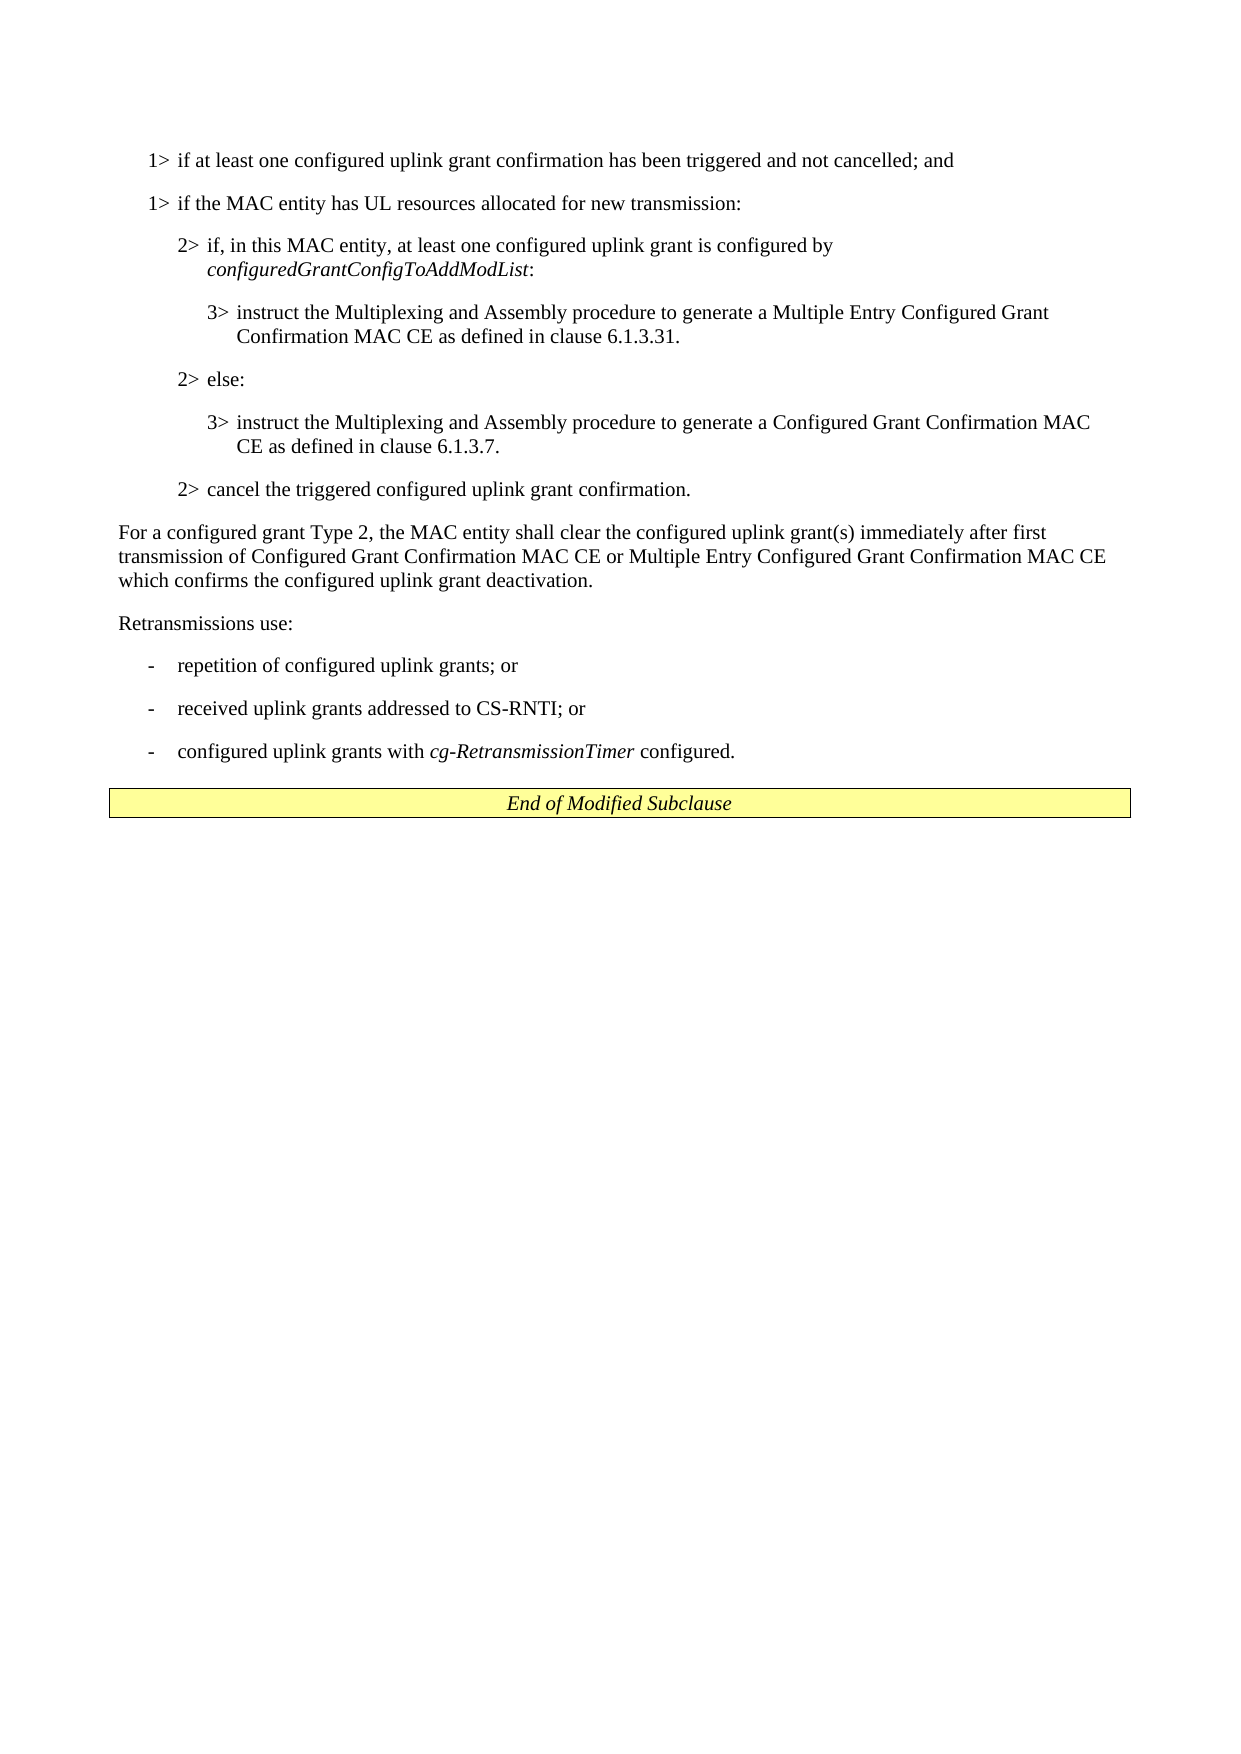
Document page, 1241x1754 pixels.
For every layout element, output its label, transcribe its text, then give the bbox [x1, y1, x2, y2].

text - received uplink grants addressed to CS-RNTI; or [148, 696, 1122, 720]
text - configured uplink grants with cg-RetransmissionTimer configured. [148, 739, 1122, 763]
text 2> if, in this MAC entity, at least one configured uplink grant is configured by configuredGrantConfigToAddModList: [177, 233, 1122, 281]
text 1> if at least one configured uplink grant confirmation has been triggered and not cancelled; and [148, 148, 1122, 172]
text 3> instruct the Multiplexing and Assembly procedure to generate a Multiple Entry Configured Grant Confirmation MAC CE as defined in clause 6.1.3.31. [207, 300, 1122, 348]
text 1> if the MAC entity has UL resources allocated for new transmission: [148, 191, 1122, 214]
text End of Modified Subclause [110, 789, 1130, 817]
text Retransmissions use: [118, 611, 1122, 634]
text 2> cancel the triggered configured uplink grant confirmation. [177, 477, 1122, 501]
text 2> else: [177, 367, 1122, 391]
text - repetition of configured uplink grants; or [148, 653, 1122, 677]
text For a configured grant Type 2, the MAC entity shall clear the configured uplink grant(s) immediately after first transmission of Configured Grant Confirmation MAC CE or Multiple Entry Configured Grant Confirmation MAC CE which confirms the configured uplink grant deactivation. [118, 519, 1122, 592]
text 3> instruct the Multiplexing and Assembly procedure to generate a Configured Grant Confirmation MAC CE as defined in clause 6.1.3.7. [207, 410, 1122, 458]
